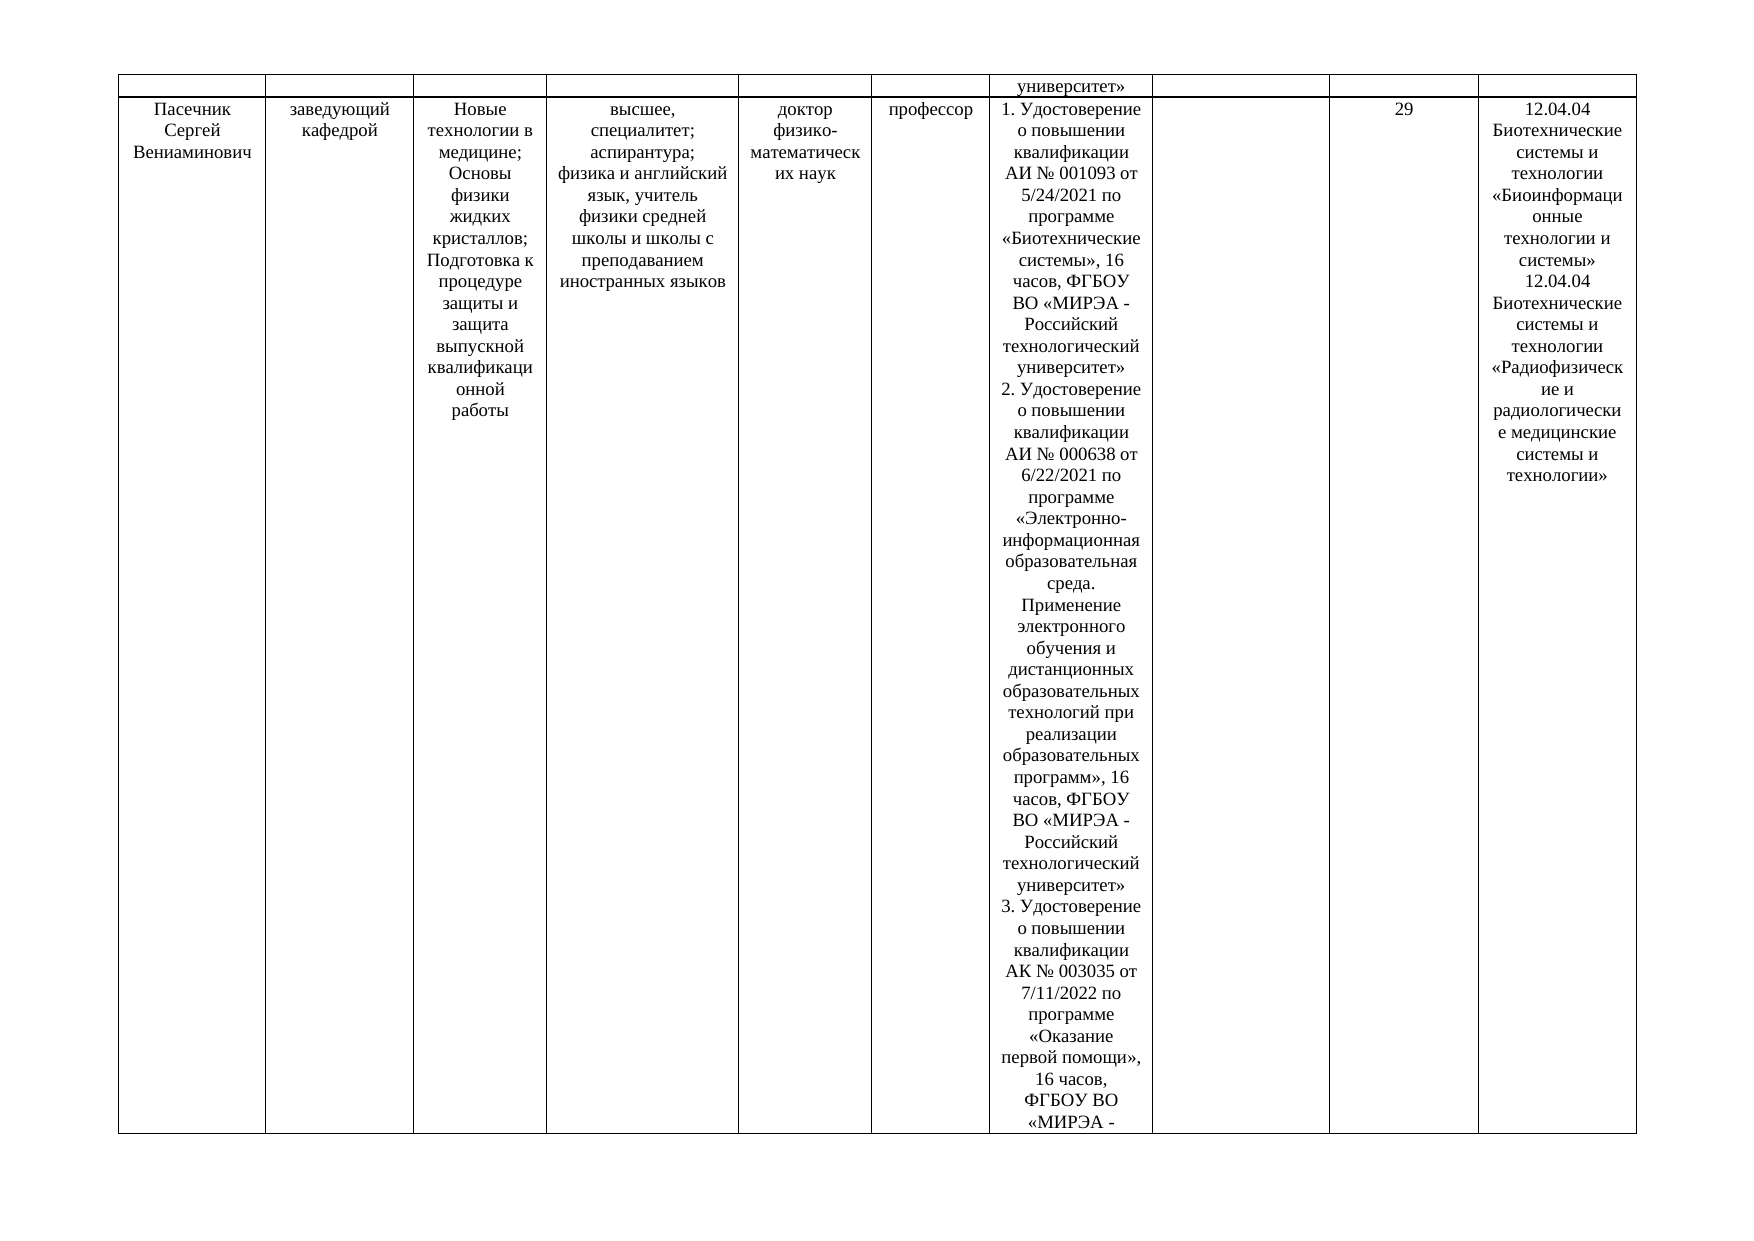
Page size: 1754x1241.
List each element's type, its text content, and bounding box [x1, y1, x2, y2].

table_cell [547, 75, 738, 96]
table_cell [739, 75, 871, 96]
table_cell 12 [1330, 75, 1478, 96]
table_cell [547, 98, 738, 1132]
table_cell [119, 75, 265, 96]
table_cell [1479, 98, 1636, 1132]
table_cell [872, 75, 989, 96]
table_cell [739, 98, 871, 1132]
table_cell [119, 98, 265, 1132]
table_cell [1153, 98, 1329, 1132]
table_cell профессор [872, 98, 989, 1132]
table_cell [1153, 75, 1329, 96]
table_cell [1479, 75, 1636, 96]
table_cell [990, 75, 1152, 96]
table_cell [414, 98, 546, 1132]
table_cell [266, 75, 413, 96]
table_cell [414, 75, 546, 96]
table_cell 29 [1330, 98, 1478, 1132]
table_cell заведующий кафедрой [266, 98, 413, 1132]
